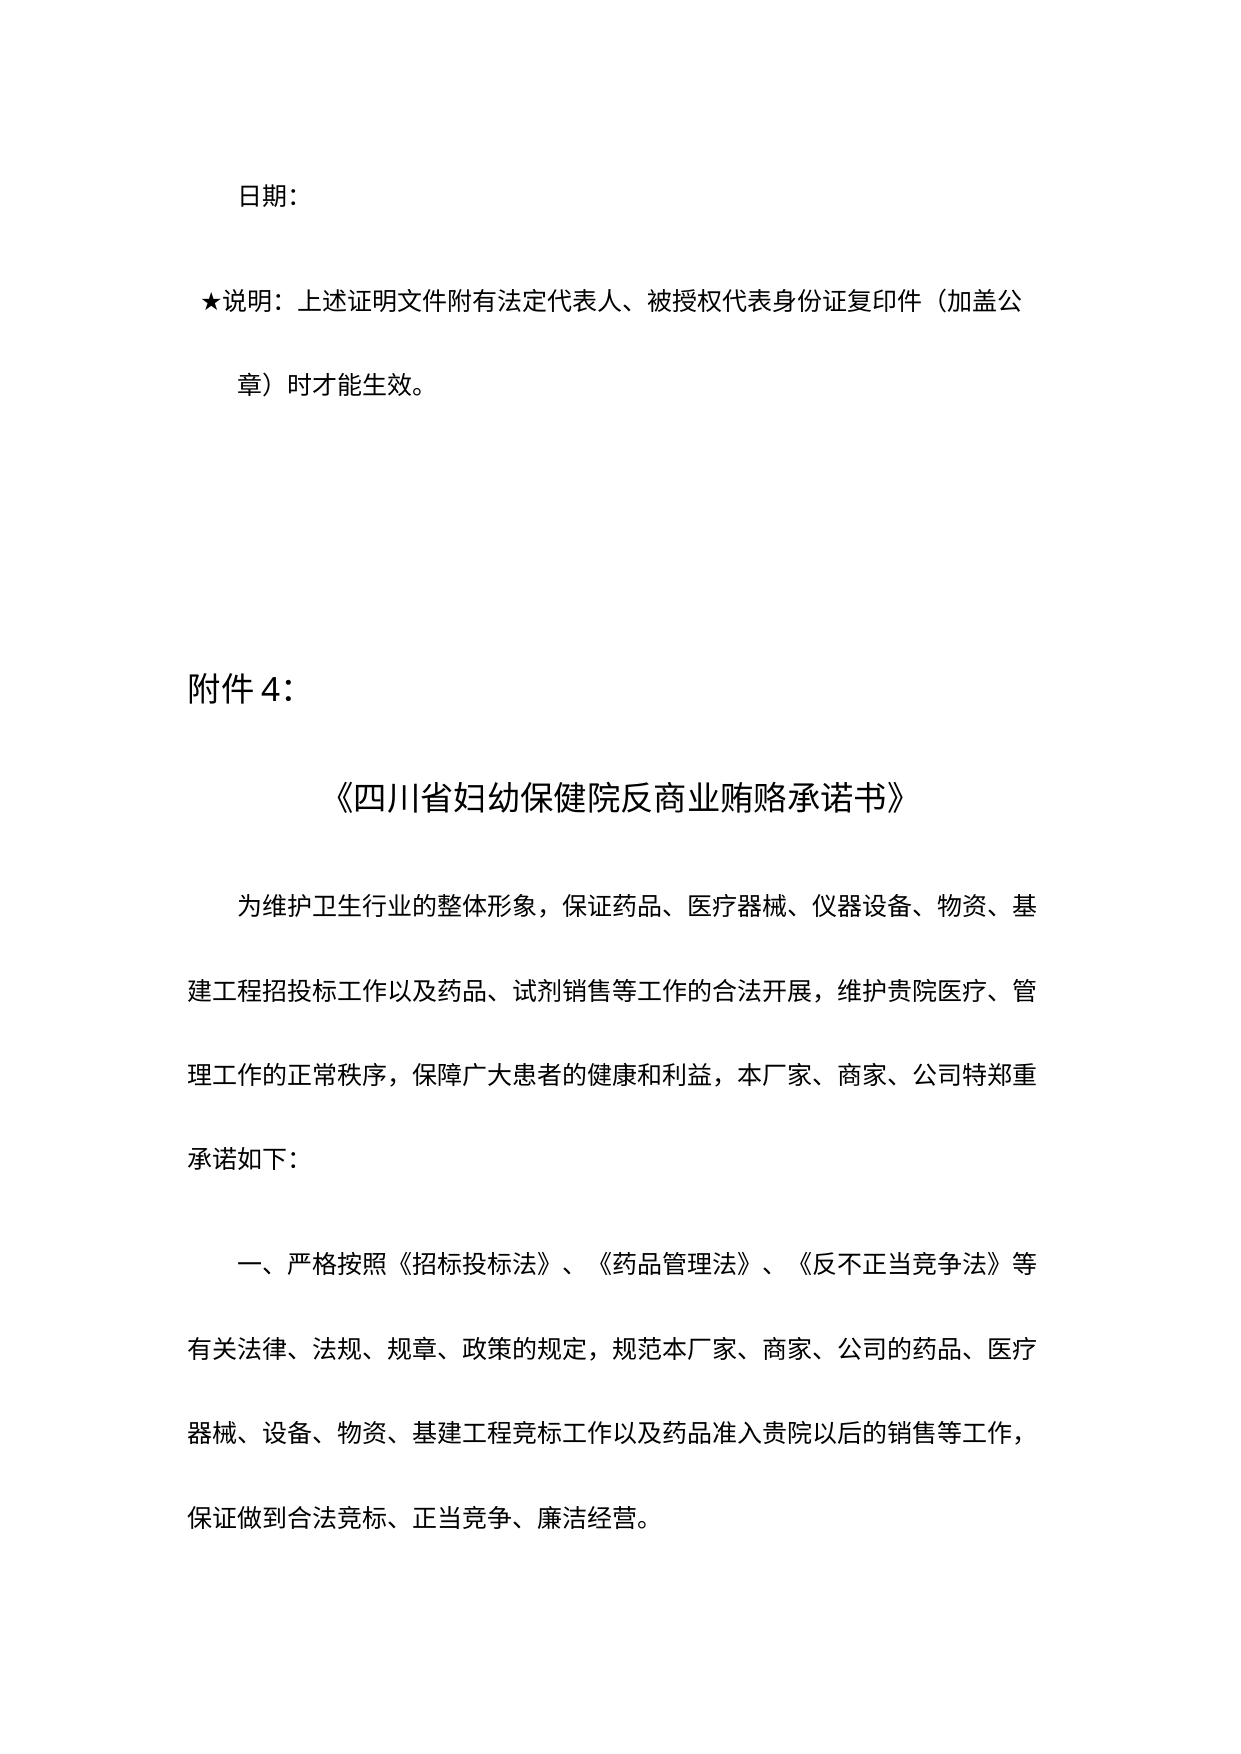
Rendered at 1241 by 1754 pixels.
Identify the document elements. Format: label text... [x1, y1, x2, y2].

text 为维护卫生行业的整体形象，保证药品、医疗器械、仪器设备、物资、基建工程招投标工作以及药品、试剂销售等工作的合法开展，维护贵院医疗、管理工作的正常秩序，保障广大患者的健康和利益，本厂家、商家、公司特郑重承诺如下： [187, 872, 1053, 1191]
text 日期： [187, 162, 1053, 227]
text ★说明：上述证明文件附有法定代表人、被授权代表身份证复印件（加盖公章）时才能生效。 [200, 267, 1053, 416]
text 一、严格按照《招标投标法》、《药品管理法》、《反不正当竞争法》等有关法律、法规、规章、政策的规定，规范本厂家、商家、公司的药品、医疗器械、设备、物资、基建工程竞标工作以及药品准入贵院以后的销售等工作，保证做到合法竞标、正当竞争、廉洁经营。 [187, 1231, 1053, 1549]
text 《四川省妇幼保健院反商业贿赂承诺书》 [187, 764, 1053, 829]
text 附件4： [187, 655, 1053, 720]
